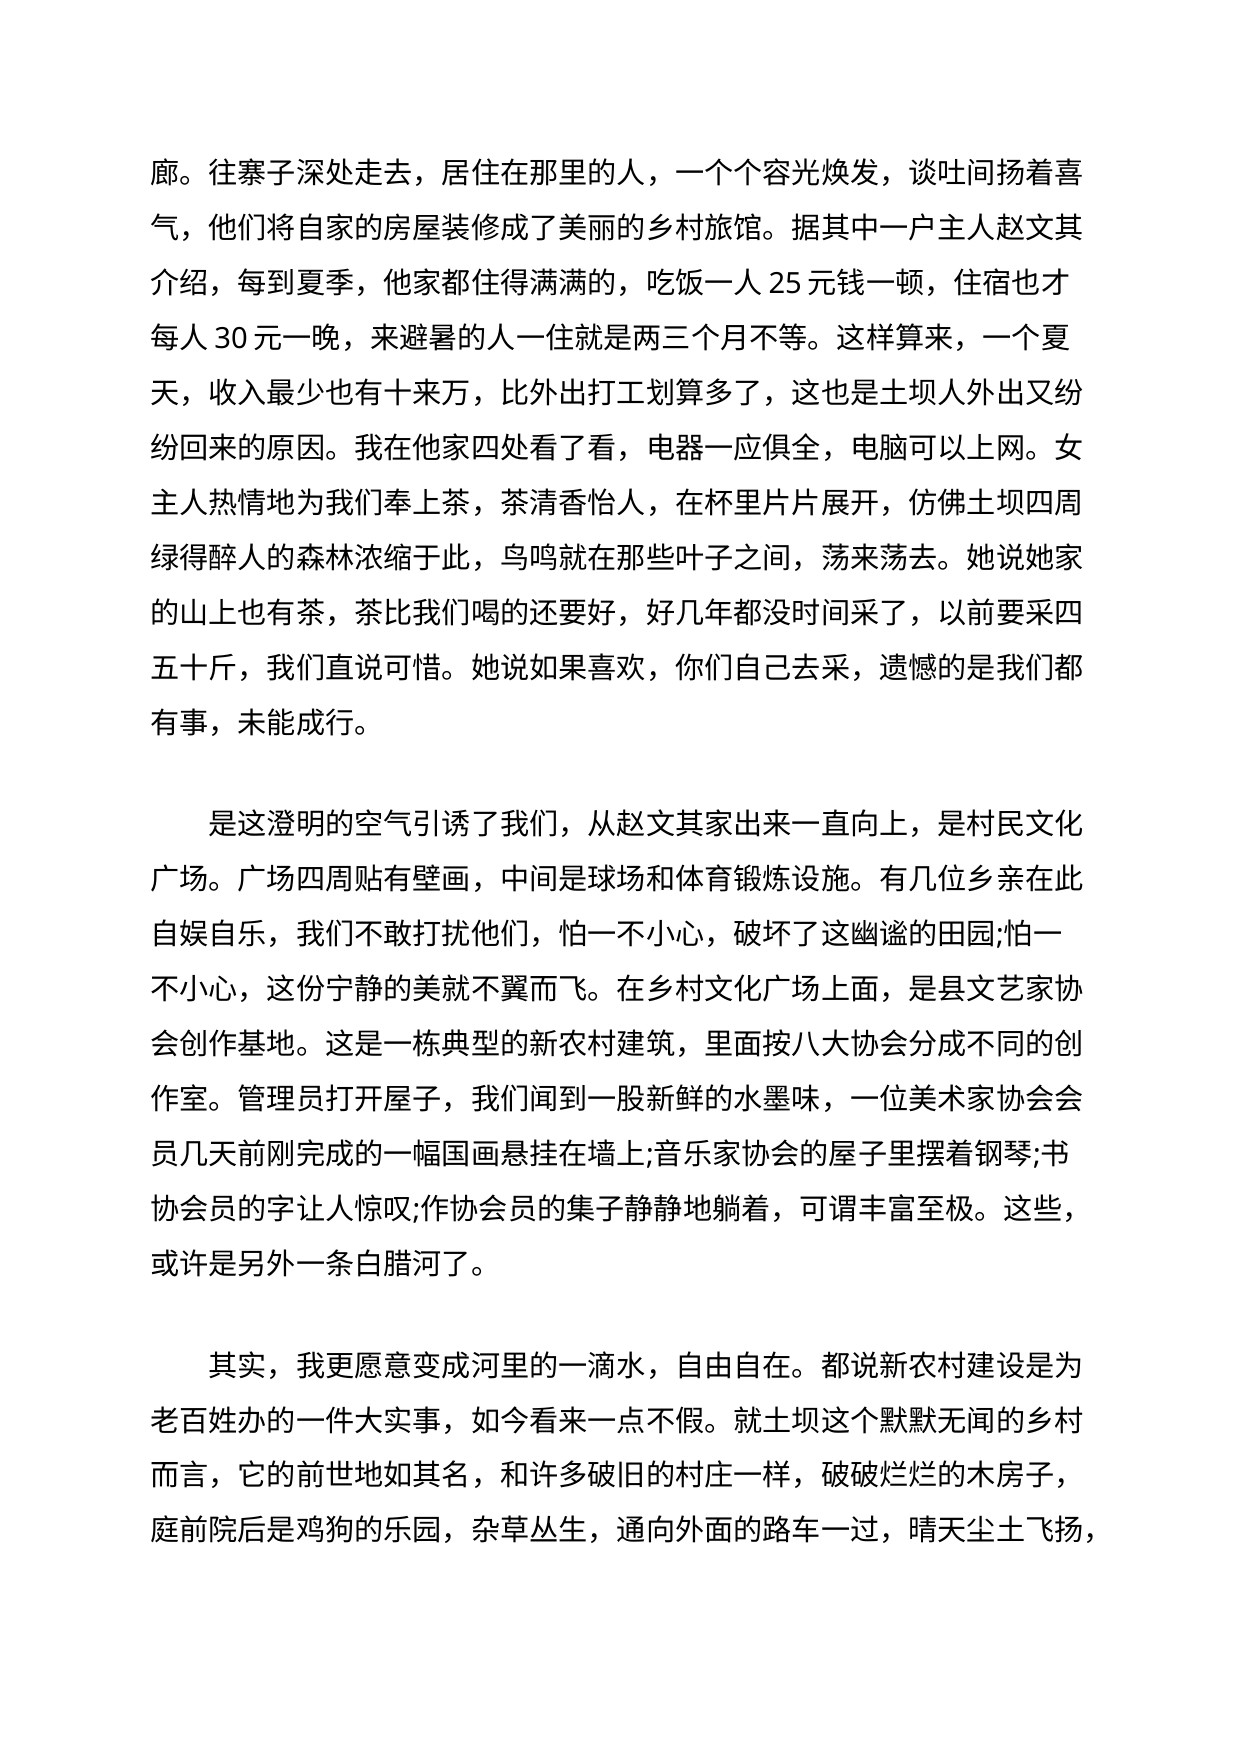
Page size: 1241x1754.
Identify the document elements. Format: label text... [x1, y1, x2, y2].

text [150, 150, 1090, 741]
text 是这澄明的空气引诱了我们，从赵文其家出来一直向上，是村民文化广场。广场四周贴有壁画，中间是球场和体育锻炼设施。有几位乡亲在此自娱自乐，我们不敢打扰他们，怕一不小心，破坏了这幽谧的田园;怕一不小心，这份宁静的美就不翼而飞。在乡村文化广场上面，是县文艺家协会创作基地。这是一栋典型的新农村建筑，里面按八大协会分成不同的创作室。管理员打开屋子，我们闻到一股新鲜的水墨味，一位美术家协会会员几天前刚完成的一幅国画悬挂在墙上;音乐家协会的屋子里摆着钢琴;书协会员的字让人惊叹;作协会员的集子静静地躺着，可谓丰富至极。这些，或许是另外一条白腊河了。 [150, 801, 1090, 1283]
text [150, 1342, 1090, 1549]
